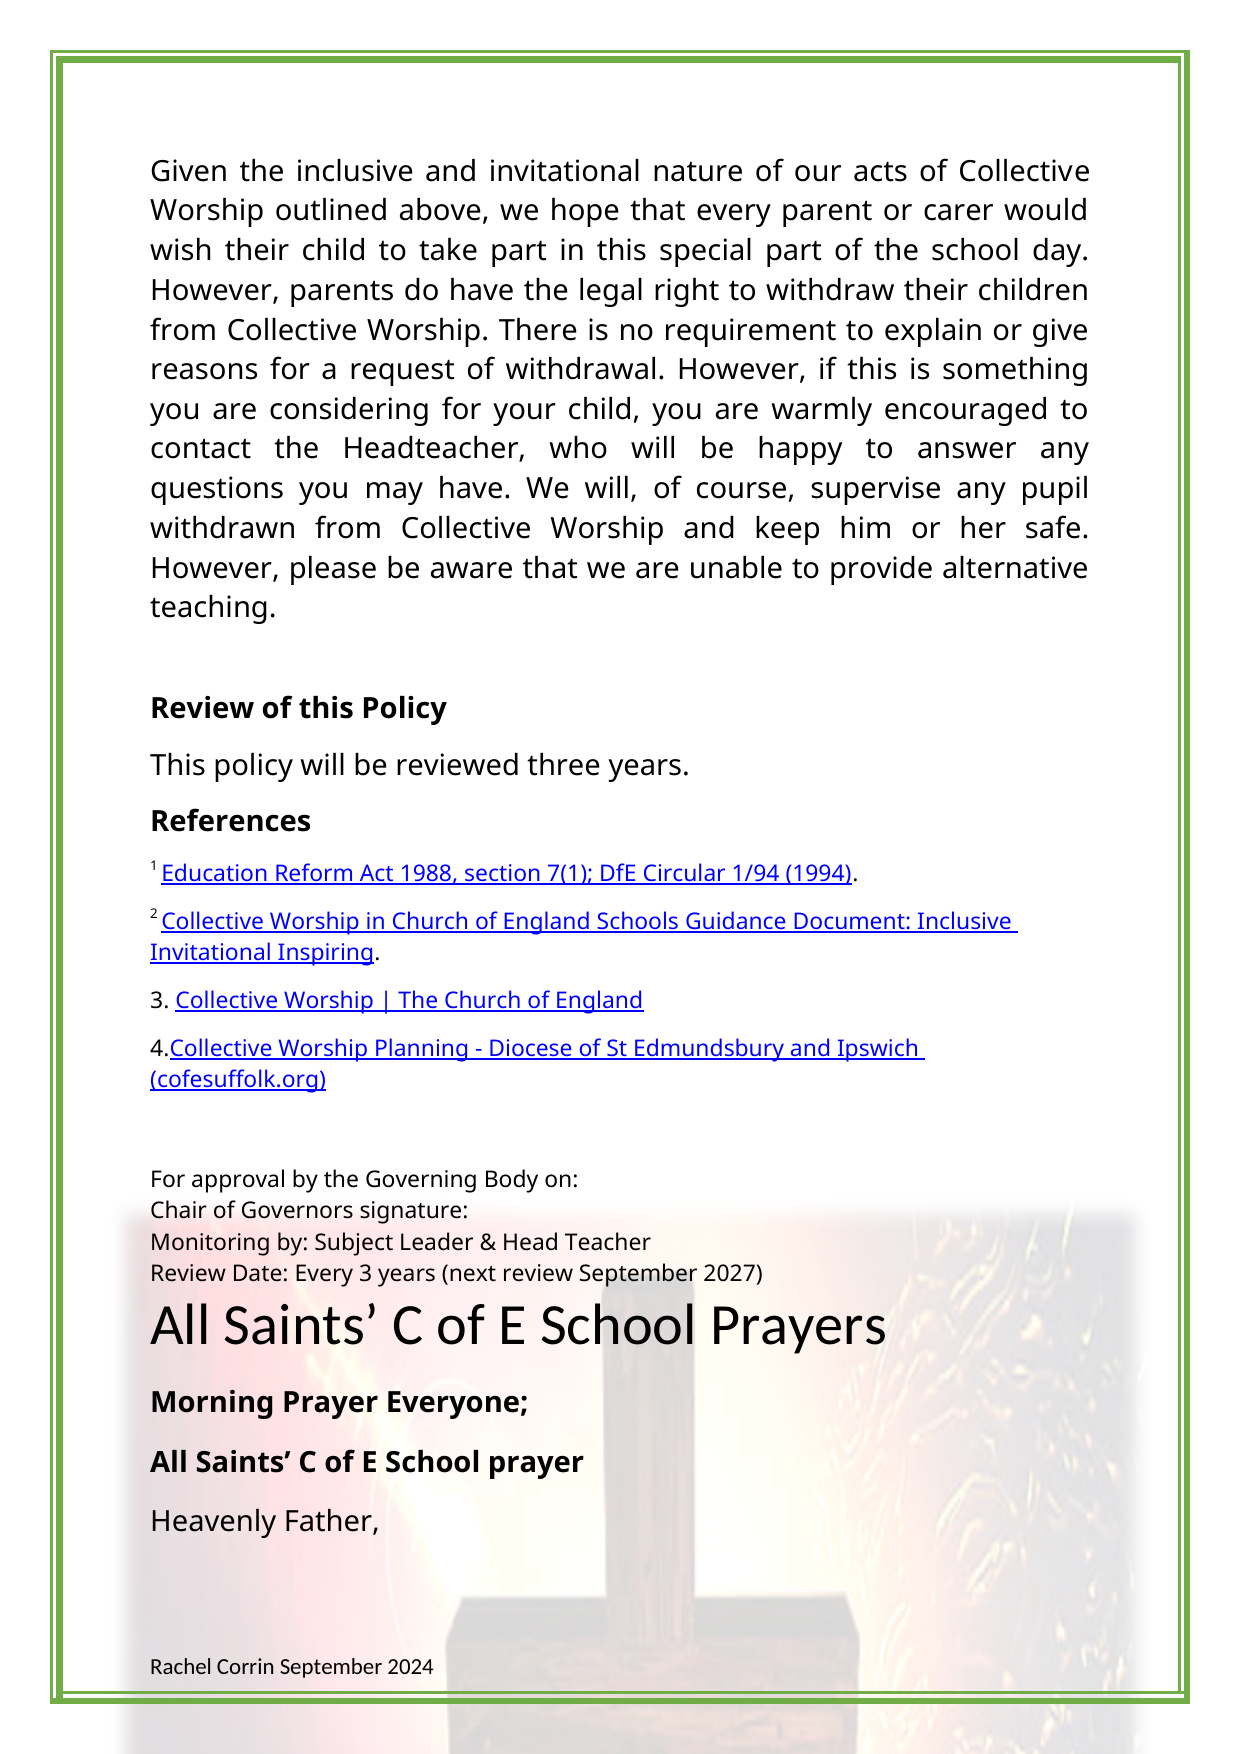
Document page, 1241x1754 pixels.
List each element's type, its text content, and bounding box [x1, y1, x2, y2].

text Chair of Governors signature: [150, 1194, 1090, 1225]
text 3. Collective Worship | The Church of England [150, 984, 1090, 1015]
text For approval by the Governing Body on: [150, 1163, 1090, 1194]
text All Saints’ C of E School prayer [150, 1441, 1090, 1481]
text 2 Collective Worship in Church of England Schools Guidance Document: Inclusive Invitational Inspiring. [150, 904, 1090, 967]
text Review Date: Every 3 years (next review September 2027) [150, 1257, 1090, 1288]
text Given the inclusive and invitational nature of our acts of Collective Worship outlined above, we hope that every parent or carer would wish their child to take part in this special part of the school day. However, parents do have the legal right to withdraw their children from Collective Worship. There is no requirement to explain or give reasons for a request of withdrawal. However, if this is something you are considering for your child, you are warmly encouraged to contact the Headteacher, who will be happy to answer any questions you may have. We will, of course, supervise any pupil withdrawn from Collective Worship and keep him or her safe. However, please be aware that we are unable to provide alternative teaching. [150, 150, 1090, 626]
text Review of this Policy [150, 688, 1090, 727]
text Heavenly Father, [150, 1500, 1090, 1540]
text All Saints’ C of E School Prayers [150, 1288, 1090, 1359]
text This policy will be reviewed three years. [150, 744, 1090, 784]
text Monitoring by: Subject Leader & Head Teacher [150, 1225, 1090, 1257]
text 1 Education Reform Act 1988, section 7(1); DfE Circular 1/94 (1994). [150, 857, 1090, 888]
text References [150, 800, 1090, 840]
text 4.Collective Worship Planning - Diocese of St Edmundsbury and Ipswich (cofesuffolk.org) [150, 1032, 1090, 1094]
text Morning Prayer Everyone; [150, 1381, 1090, 1421]
